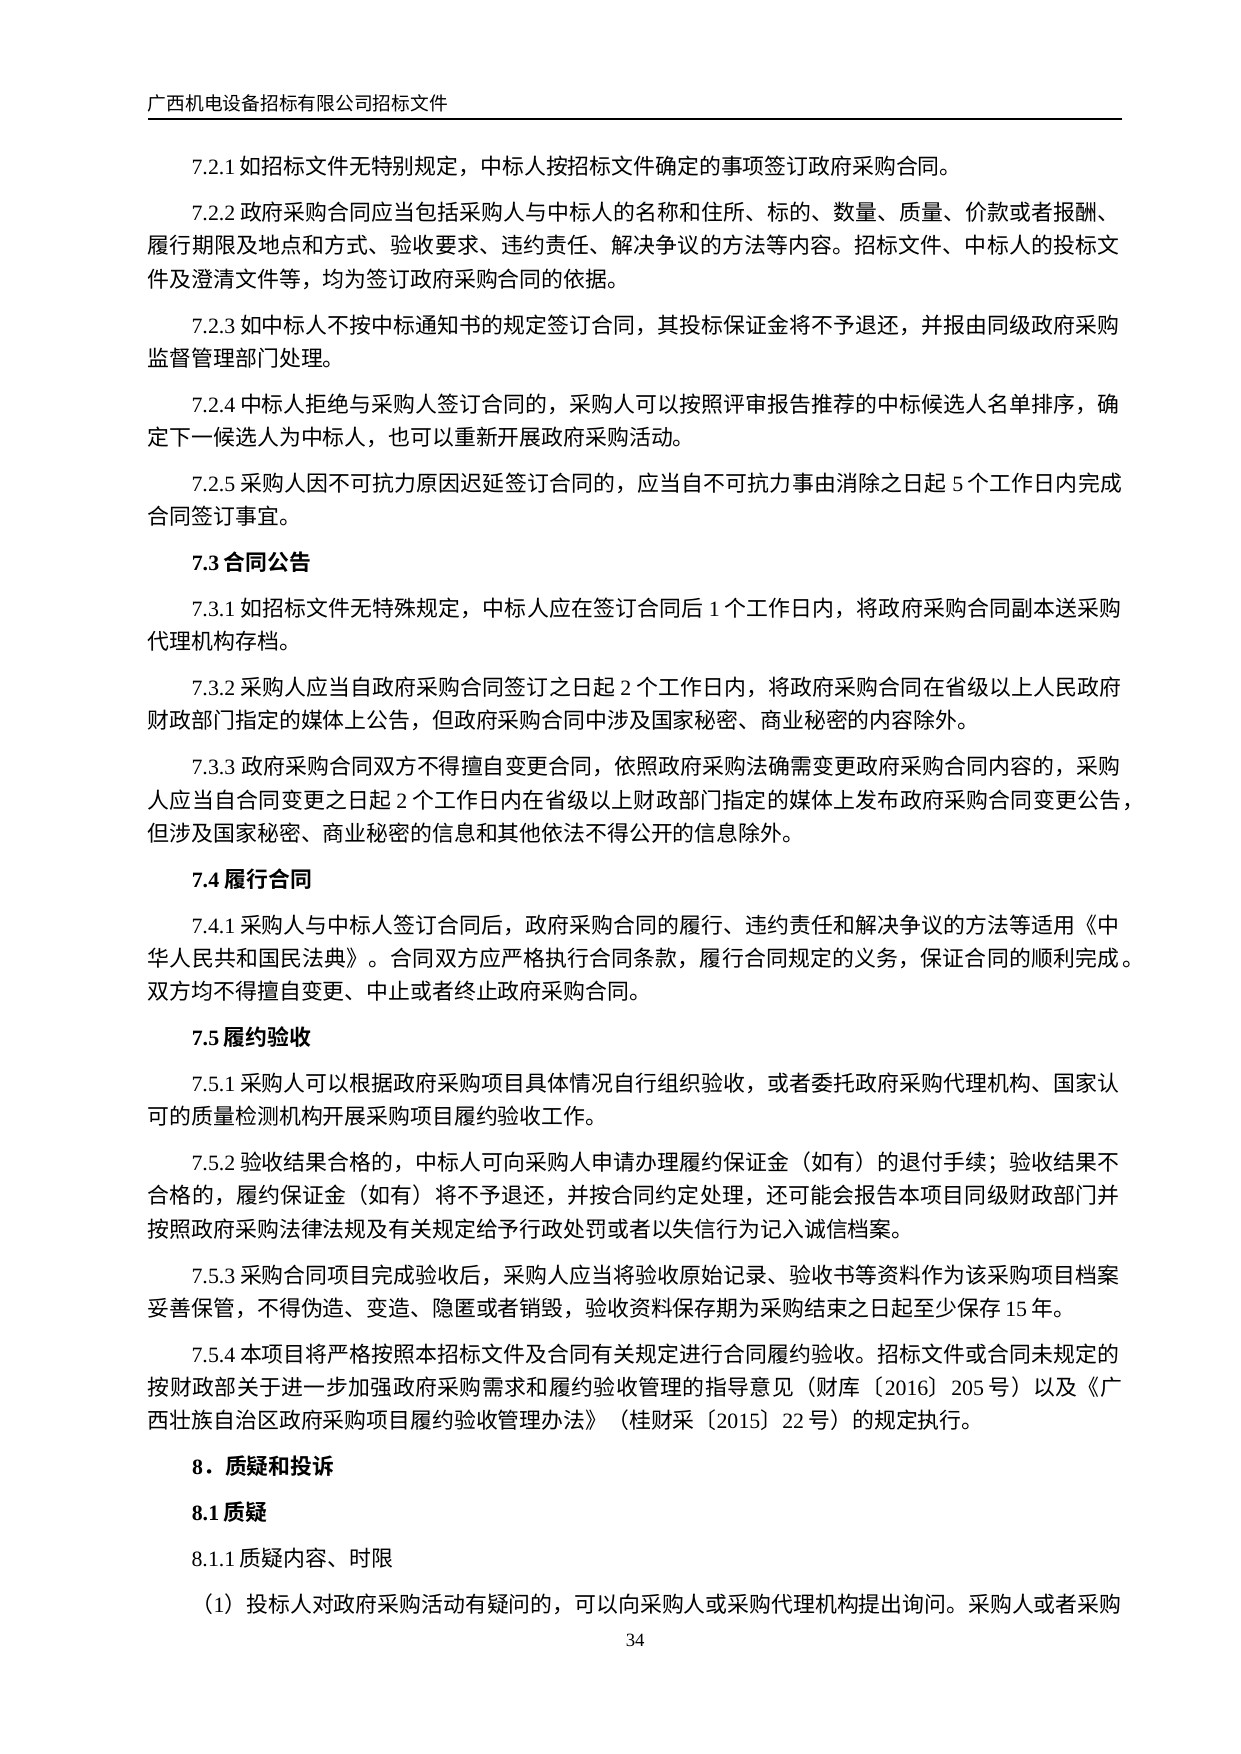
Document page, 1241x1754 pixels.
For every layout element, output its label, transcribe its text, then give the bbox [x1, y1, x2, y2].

text 7.4.1采购人与中标人签订合同后，政府采购合同的履行、违约责任和解决争议的方法等适用《中华人民共和国民法典》。合同双方应严格执行合同条款，履行合同规定的义务，保证合同的顺利完成。双方均不得擅自变更、中止或者终止政府采购合同。 [148, 906, 1122, 1006]
text 7.2.3如中标人不按中标通知书的规定签订合同，其投标保证金将不予退还，并报由同级政府采购监督管理部门处理。 [148, 306, 1122, 373]
text 7.2.5采购人因不可抗力原因迟延签订合同的，应当自不可抗力事由消除之日起5个工作日内完成合同签订事宜。 [148, 464, 1122, 531]
text 7.5.2验收结果合格的，中标人可向采购人申请办理履约保证金（如有）的退付手续；验收结果不合格的，履约保证金（如有）将不予退还，并按合同约定处理，还可能会报告本项目同级财政部门并按照政府采购法律法规及有关规定给予行政处罚或者以失信行为记入诚信档案。 [148, 1143, 1122, 1243]
text 7.2.2政府采购合同应当包括采购人与中标人的名称和住所、标的、数量、质量、价款或者报酬、履行期限及地点和方式、验收要求、违约责任、解决争议的方法等内容。招标文件、中标人的投标文件及澄清文件等，均为签订政府采购合同的依据。 [148, 193, 1122, 293]
text 7.5.4本项目将严格按照本招标文件及合同有关规定进行合同履约验收。招标文件或合同未规定的按财政部关于进一步加强政府采购需求和履约验收管理的指导意见（财库〔2016〕205号）以及《广西壮族自治区政府采购项目履约验收管理办法》（桂财采〔2015〕22号）的规定执行。 [148, 1335, 1122, 1435]
text 7.3.3 政府采购合同双方不得擅自变更合同，依照政府采购法确需变更政府采购合同内容的，采购人应当自合同变更之日起2个工作日内在省级以上财政部门指定的媒体上发布政府采购合同变更公告，但涉及国家秘密、商业秘密的信息和其他依法不得公开的信息除外。 [148, 748, 1122, 848]
text 7.3.2采购人应当自政府采购合同签订之日起2个工作日内，将政府采购合同在省级以上人民政府财政部门指定的媒体上公告，但政府采购合同中涉及国家秘密、商业秘密的内容除外。 [148, 668, 1122, 735]
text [148, 1585, 1122, 1618]
text 7.2.1如招标文件无特别规定，中标人按招标文件确定的事项签订政府采购合同。 [148, 148, 1122, 181]
text 7.3合同公告 [148, 543, 1122, 577]
text 7.4 履行合同 [148, 860, 1122, 893]
text 7.5履约验收 [148, 1018, 1122, 1052]
text 8.1质疑 [148, 1493, 1122, 1527]
text 7.3.1如招标文件无特殊规定，中标人应在签订合同后1个工作日内，将政府采购合同副本送采购代理机构存档。 [148, 589, 1122, 656]
text 7.5.1采购人可以根据政府采购项目具体情况自行组织验收，或者委托政府采购代理机构、国家认可的质量检测机构开展采购项目履约验收工作。 [148, 1064, 1122, 1131]
text 8．质疑和投诉 [148, 1448, 1122, 1481]
text 7.5.3采购合同项目完成验收后，采购人应当将验收原始记录、验收书等资料作为该采购项目档案妥善保管，不得伪造、变造、隐匿或者销毁，验收资料保存期为采购结束之日起至少保存15年。 [148, 1256, 1122, 1323]
text 7.2.4中标人拒绝与采购人签订合同的，采购人可以按照评审报告推荐的中标候选人名单排序，确定下一候选人为中标人，也可以重新开展政府采购活动。 [148, 385, 1122, 452]
text 8.1.1质疑内容、时限 [148, 1539, 1122, 1573]
